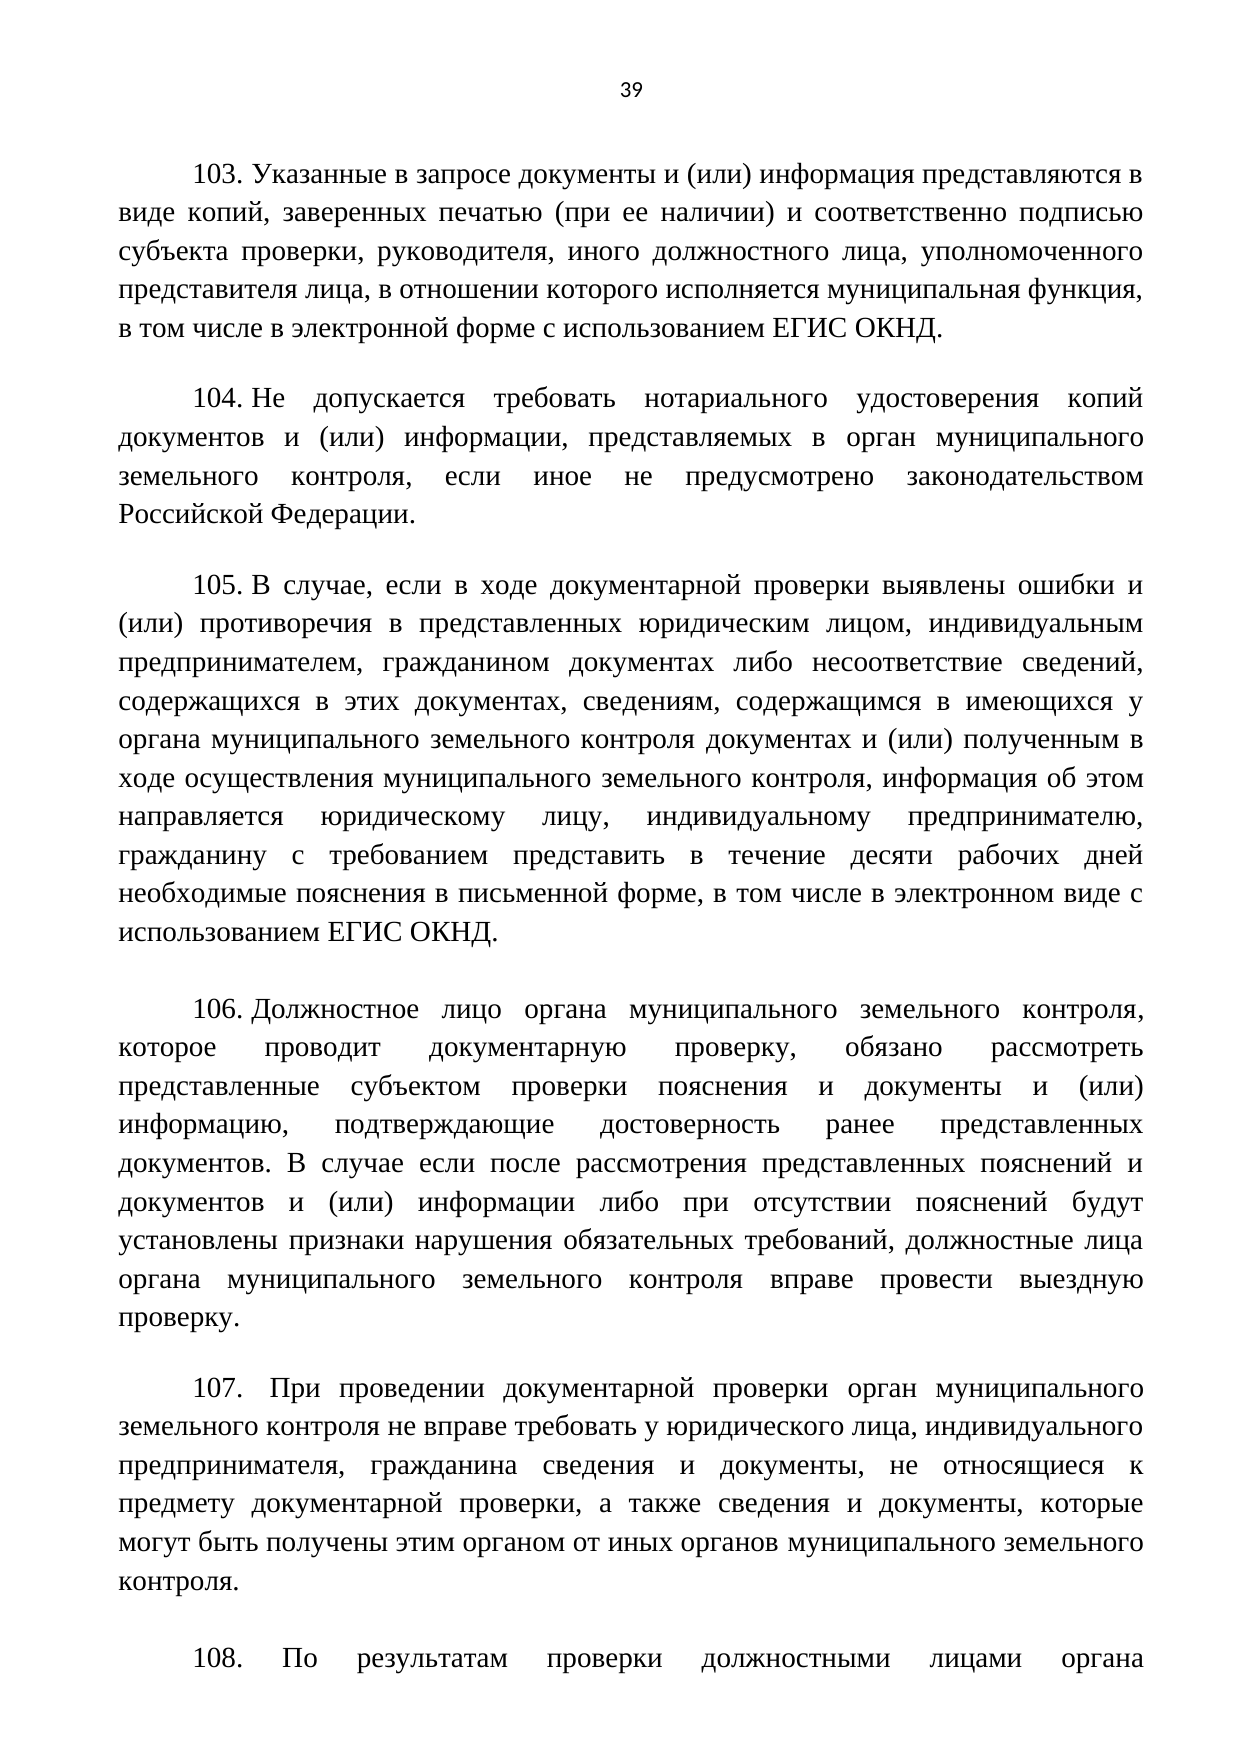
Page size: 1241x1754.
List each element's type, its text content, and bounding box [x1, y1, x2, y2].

list Указанные в запросе документы и (или) информация представляются в виде копий, заверенных печатью (при ее наличии) и соответственно подписью субъекта проверки, руководителя, иного должностного лица, уполномоченного представителя лица, в отношении которого исполняется муниципальная функция, в том числе в электронной форме с использованием ЕГИС ОКНД. [118, 156, 1144, 343]
list Должностное лицо органа муниципального земельного контроля, которое проводит документарную проверку, обязано рассмотреть представленные субъектом проверки пояснения и документы и (или) информацию, подтверждающие достоверность ранее представленных документов. В случае если после рассмотрения представленных пояснений и документов и (или) информации либо при отсутствии пояснений будут установлены признаки нарушения обязательных требований, должностные лица органа муниципального земельного контроля вправе провести выездную проверку. [118, 991, 1144, 1333]
list Не допускается требовать нотариального удостоверения копий документов и (или) информации, представляемых в орган муниципального земельного контроля, если иное не предусмотрено законодательством Российской Федерации. [118, 381, 1144, 530]
list При проведении документарной проверки орган муниципального земельного контроля не вправе требовать у юридического лица, индивидуального предпринимателя, гражданина сведения и документы, не относящиеся к предмету документарной проверки, а также сведения и документы, которые могут быть получены этим органом от иных органов муниципального земельного контроля. [118, 1370, 1144, 1596]
list В случае, если в ходе документарной проверки выявлены ошибки и (или) противоречия в представленных юридическим лицом, индивидуальным предпринимателем, гражданином документах либо несоответствие сведений, содержащихся в этих документах, сведениям, содержащимся в имеющихся у органа муниципального земельного контроля документах и (или) полученным в ходе осуществления муниципального земельного контроля, информация об этом направляется юридическому лицу, индивидуальному предпринимателю, гражданину с требованием представить в течение десяти рабочих дней необходимые пояснения в письменной форме, в том числе в электронном виде с использованием ЕГИС ОКНД. [118, 567, 1144, 947]
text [118, 1640, 1144, 1673]
